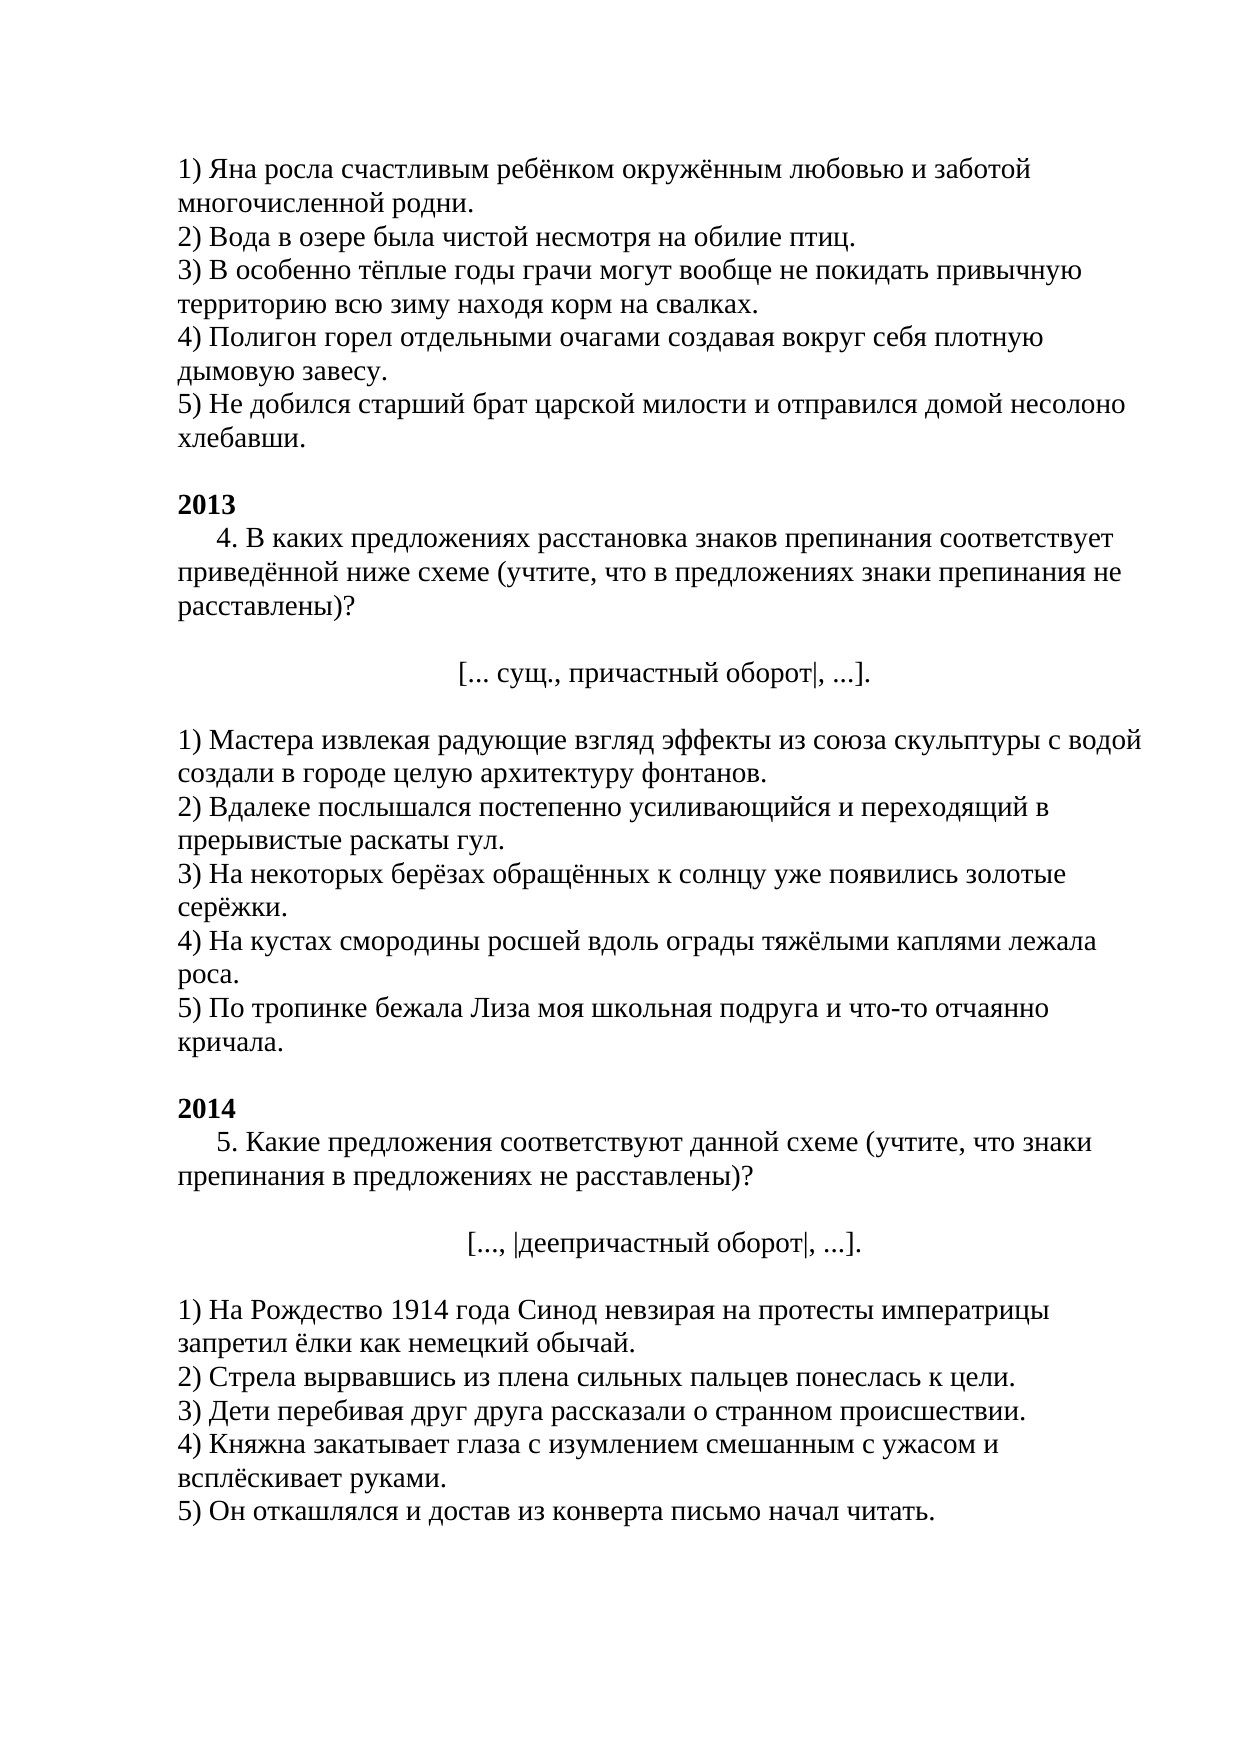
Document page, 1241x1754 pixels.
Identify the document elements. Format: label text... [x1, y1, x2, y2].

text 5. Какие предложения соответствуют данной схеме (учтите, что знаки препинания в предложениях не расставлены)? [177, 1124, 1152, 1191]
text 1) Яна росла счастливым ребёнком окружённым любовью и заботой многочисленной родни. 2) Вода в озере была чистой несмотря на обилие птиц. 3) В особенно тёплые годы грачи могут вообще не покидать привычную территорию всю зиму находя корм на свалках. 4) Полигон горел отдельными очагами создавая вокруг себя плотную дымовую завесу. 5) Не добился старший брат царской милости и отправился домой несолоно хлебавши. [177, 152, 1152, 453]
text 4. В каких предложениях расстановка знаков препинания соответствует приведённой ниже схеме (учтите, что в предложениях знаки препинания не расставлены)? [177, 521, 1152, 621]
text 2013 [177, 487, 1152, 521]
text 1) Мастера извлекая радующие взгляд эффекты из союза скульптуры с водой создали в городе целую архитектуру фонтанов. 2) Вдалеке послышался постепенно усиливающийся и переходящий в прерывистые раскаты гул. 3) На некоторых берёзах обращённых к солнцу уже появились золотые серёжки. 4) На кустах смородины росшей вдоль ограды тяжёлыми каплями лежала роса. 5) По тропинке бежала Лиза моя школьная подруга и что-то отчаянно кричала. [177, 722, 1152, 1057]
text 1) На Рождество 1914 года Синод невзирая на протесты императрицы запретил ёлки как немецкий обычай. 2) Стрела вырвавшись из плена сильных пальцев понеслась к цели. 3) Дети перебивая друг друга рассказали о странном происшествии. 4) Княжна закатывает глаза с изумлением смешанным с ужасом и всплёскивает руками. 5) Он откашлялся и достав из конверта письмо начал читать. [177, 1292, 1152, 1527]
text [..., |деепричастный оборот|, ...]. [177, 1225, 1152, 1258]
text 2014 [177, 1091, 1152, 1124]
text [... сущ., причастный оборот|, ...]. [177, 655, 1152, 688]
